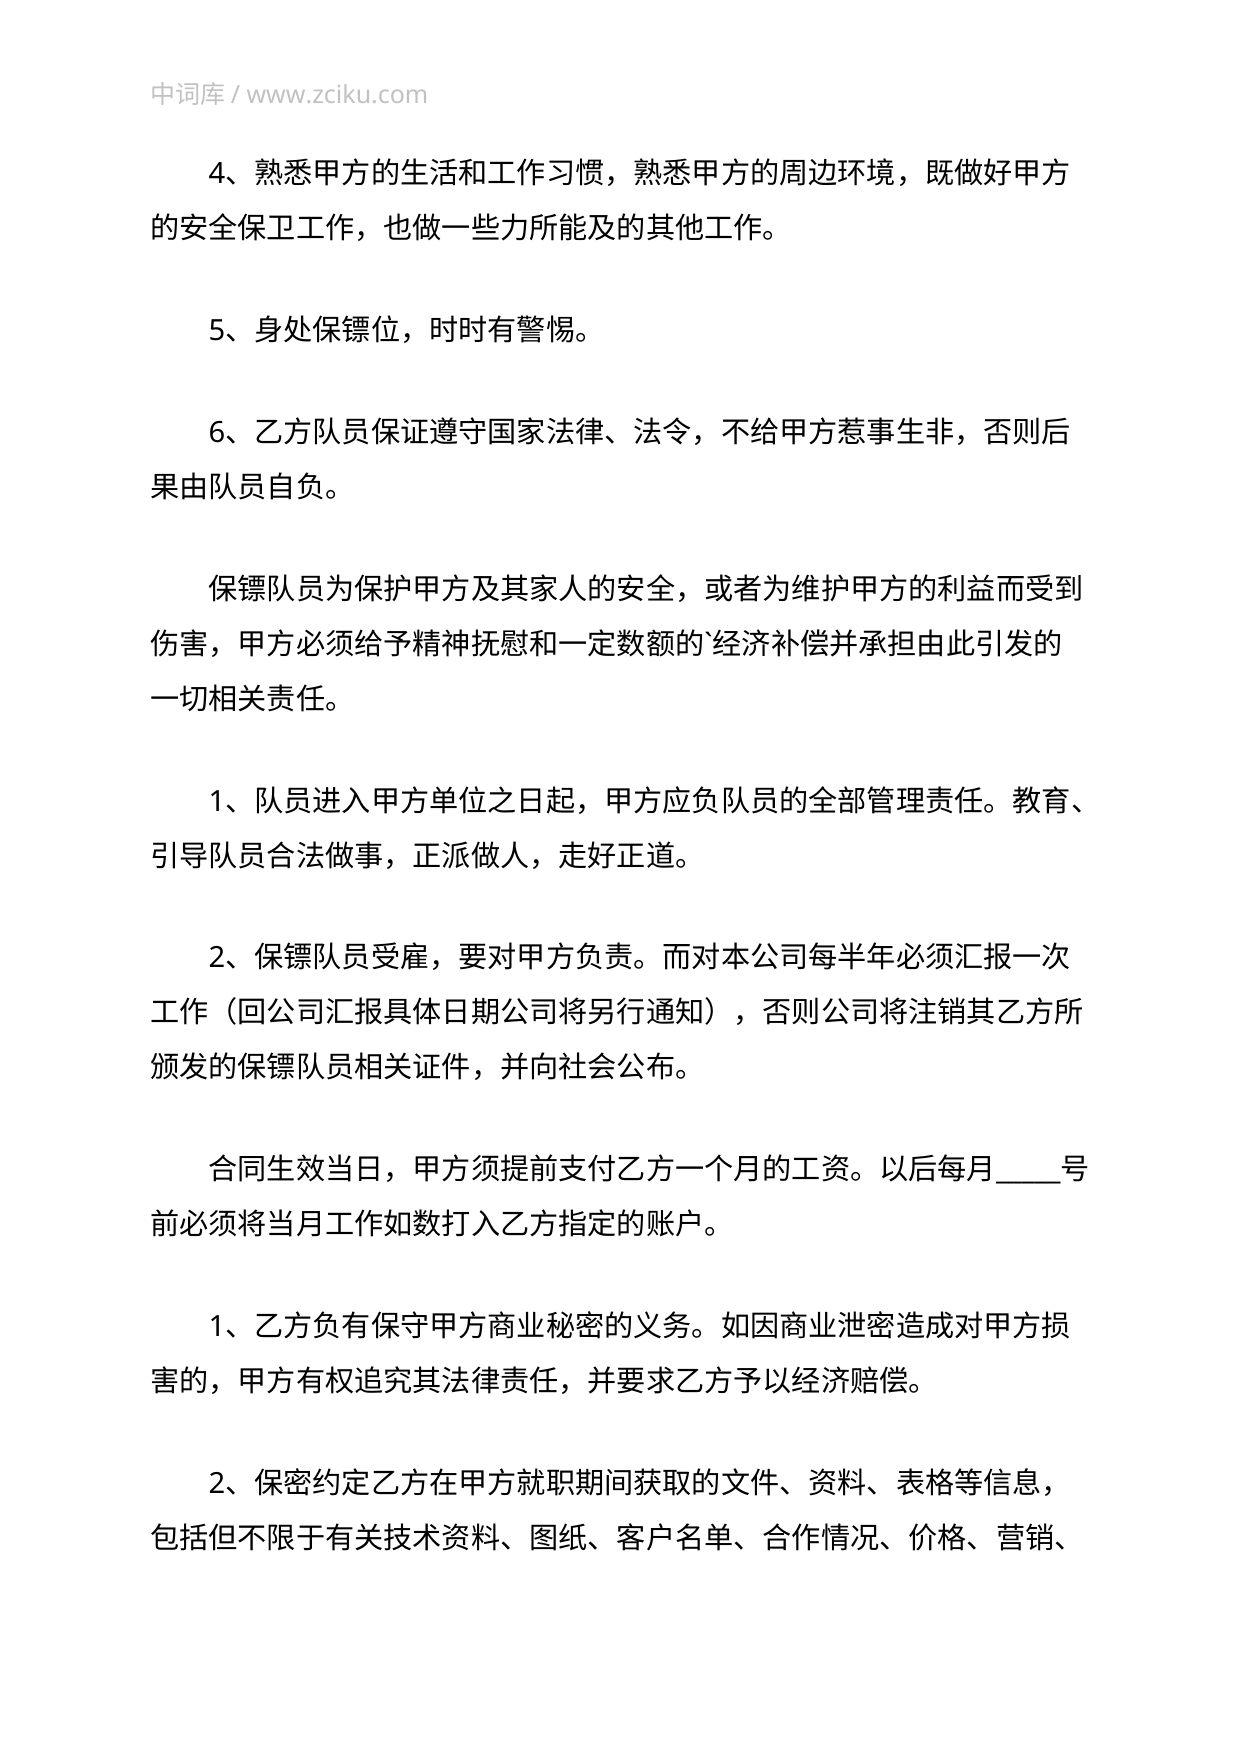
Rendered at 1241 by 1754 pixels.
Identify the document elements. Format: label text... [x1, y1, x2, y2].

text 合同生效当日，甲方须提前支付乙方一个月的工资。以后每月_____号前必须将当月工作如数打入乙方指定的账户。 [150, 1146, 1090, 1243]
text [150, 1459, 1090, 1556]
text 1、队员进入甲方单位之日起，甲方应负队员的全部管理责任。教育、引导队员合法做事，正派做人，走好正道。 [150, 777, 1090, 874]
text 1、乙方负有保守甲方商业秘密的义务。如因商业泄密造成对甲方损害的，甲方有权追究其法律责任，并要求乙方予以经济赔偿。 [150, 1302, 1090, 1400]
text 4、熟悉甲方的生活和工作习惯，熟悉甲方的周边环境，既做好甲方的安全保卫工作，也做一些力所能及的其他工作。 [150, 150, 1090, 247]
text 保镖队员为保护甲方及其家人的安全，或者为维护甲方的利益而受到伤害，甲方必须给予精神抚慰和一定数额的`经济补偿并承担由此引发的一切相关责任。 [150, 566, 1090, 718]
text 5、身处保镖位，时时有警惕。 [150, 307, 1090, 349]
text 6、乙方队员保证遵守国家法律、法令，不给甲方惹事生非，否则后果由队员自负。 [150, 409, 1090, 506]
text 2、保镖队员受雇，要对甲方负责。而对本公司每半年必须汇报一次工作（回公司汇报具体日期公司将另行通知），否则公司将注销其乙方所颁发的保镖队员相关证件，并向社会公布。 [150, 934, 1090, 1086]
